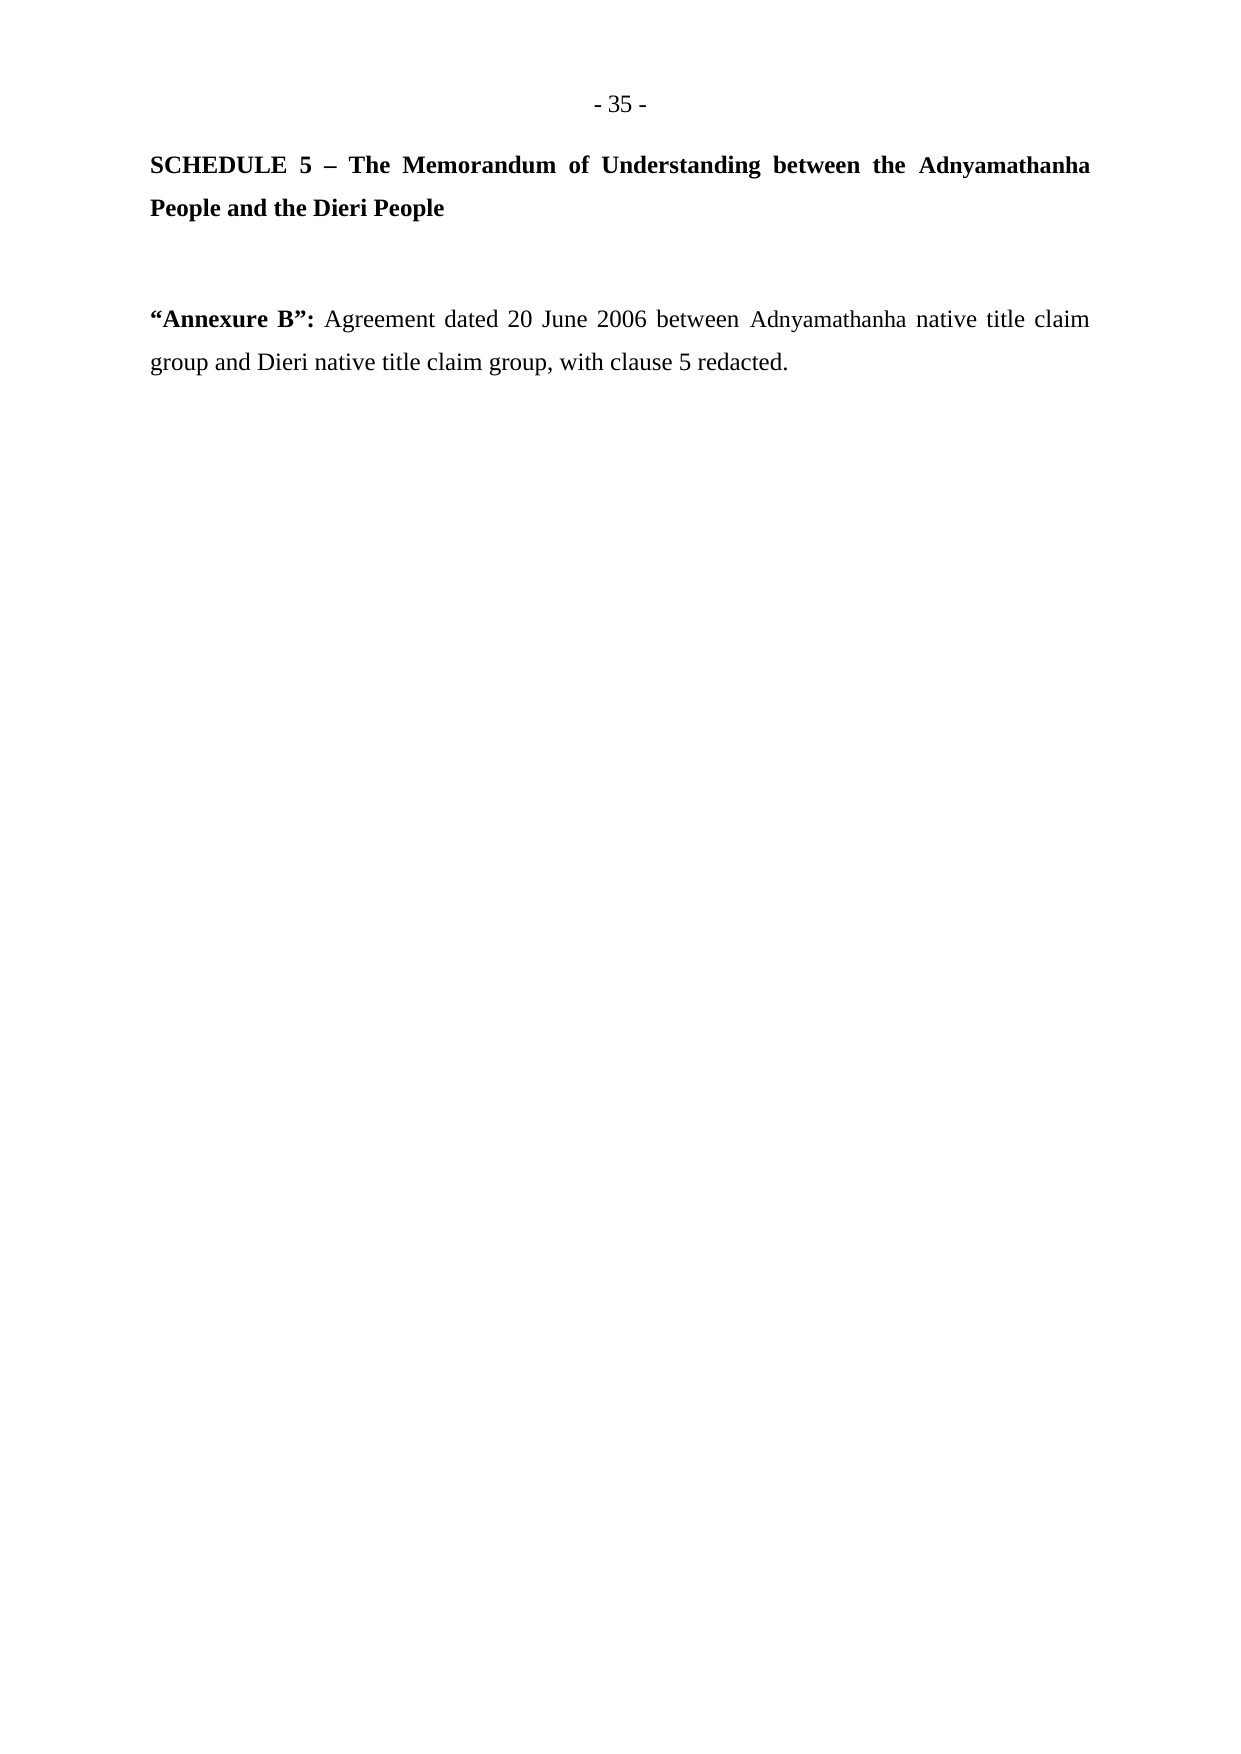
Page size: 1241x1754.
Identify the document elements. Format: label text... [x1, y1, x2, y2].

text “Annexure B”: Agreement dated 20 June 2006 between Adnyamathanha native title claim group and Dieri native title claim group, with clause 5 redacted. [150, 304, 1090, 376]
text SCHEDULE 5 – The Memorandum of Understanding between the Adnyamathanha People and the Dieri People [150, 150, 1090, 222]
